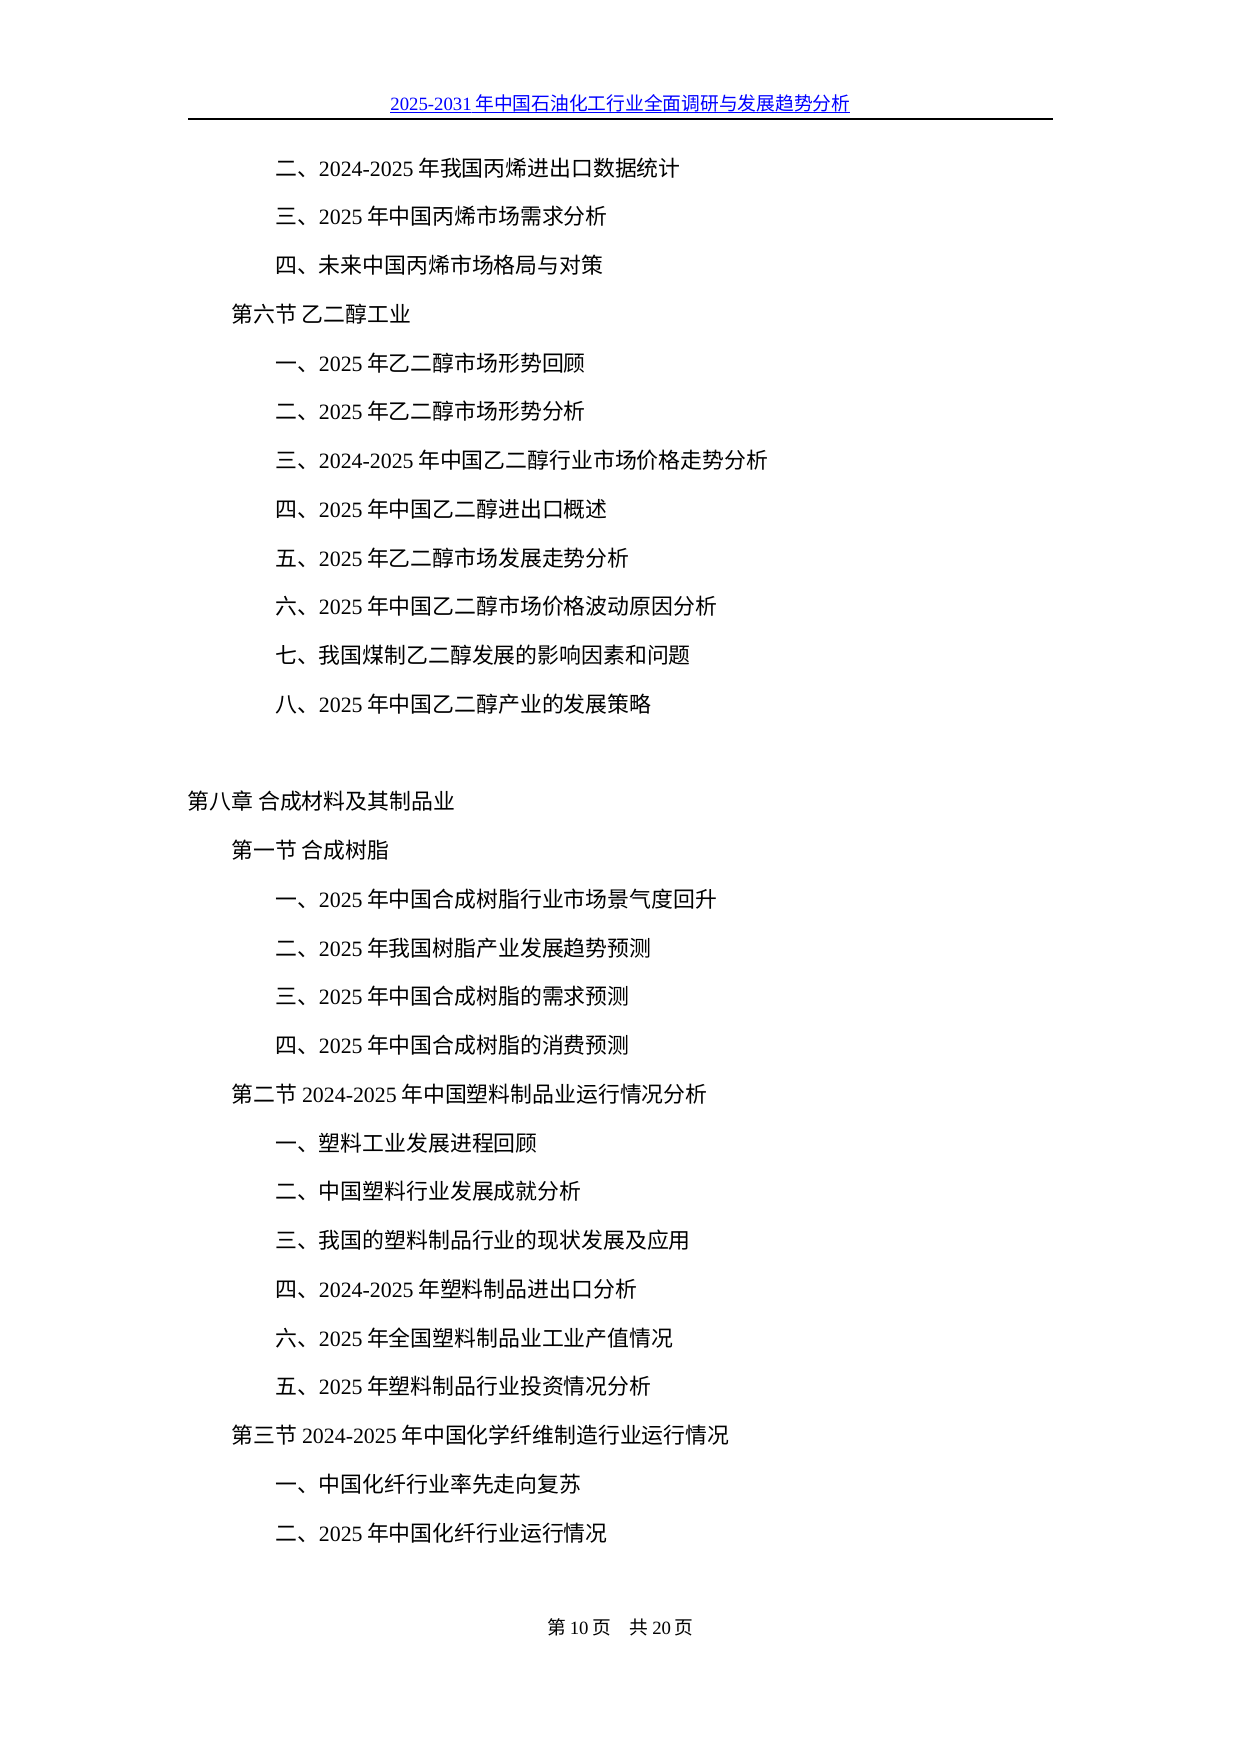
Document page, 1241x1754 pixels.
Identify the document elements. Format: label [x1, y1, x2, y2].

text [187, 150, 1053, 1548]
